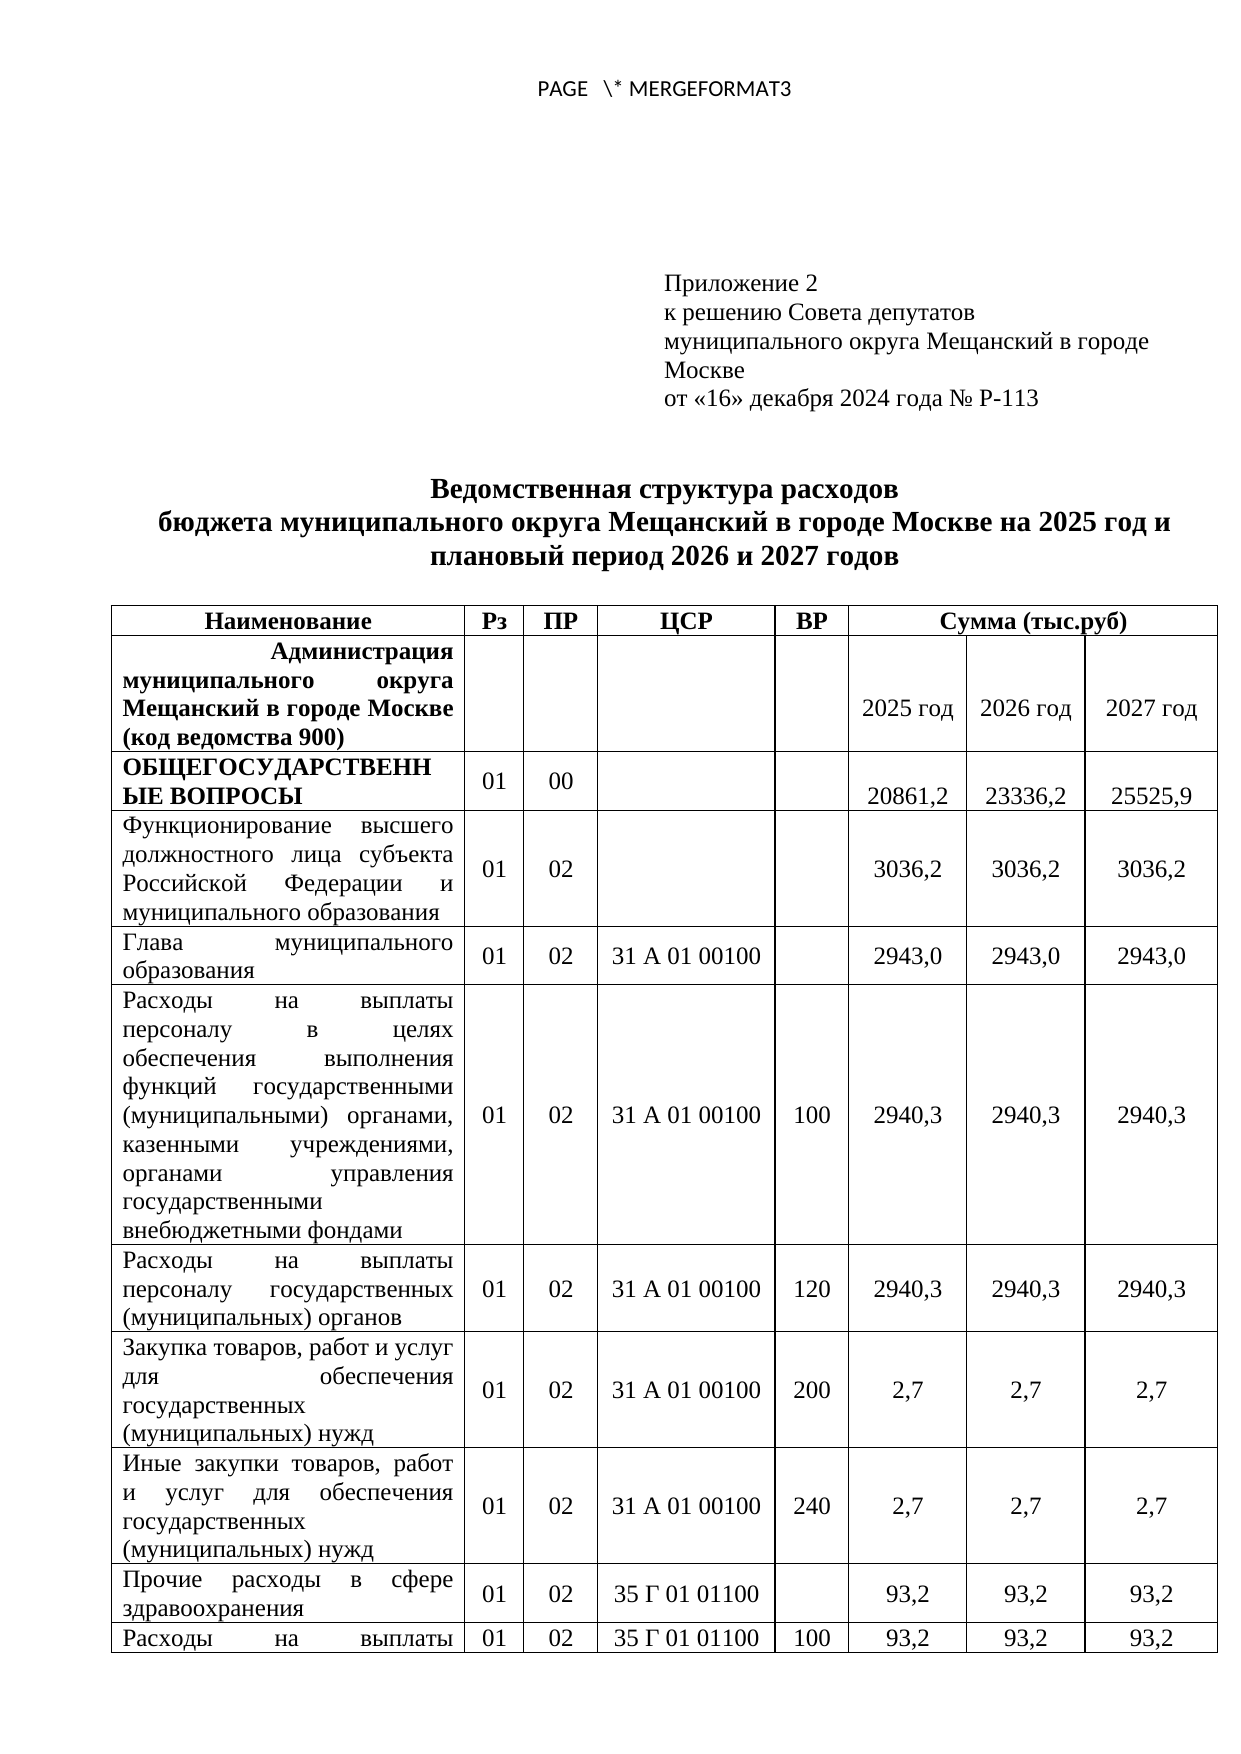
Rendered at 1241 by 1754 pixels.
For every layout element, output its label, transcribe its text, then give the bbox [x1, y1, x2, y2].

table_cell 2940,3 [849, 985, 966, 1244]
table_cell 2,7 [849, 1448, 966, 1563]
table_cell [776, 811, 848, 926]
table_cell 31 А 01 00100 [598, 985, 774, 1244]
table_cell 2027 год [1086, 636, 1217, 751]
table_cell 2940,3 [967, 1245, 1084, 1331]
table_cell 2940,3 [967, 985, 1084, 1244]
table_header Сумма (тыс.руб) [849, 606, 1217, 635]
table_cell 02 [524, 1564, 597, 1622]
table_header ПР [524, 606, 597, 635]
table_cell 2,7 [967, 1448, 1084, 1563]
table_cell [524, 636, 597, 751]
text Ведомственная структура расходов [148, 471, 1181, 504]
table_cell 93,2 [967, 1623, 1084, 1652]
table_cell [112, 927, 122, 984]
table_cell 93,2 [849, 1623, 966, 1652]
table_cell [598, 752, 774, 809]
text от «16» декабря 2024 года № Р-113 [148, 383, 1181, 412]
table_cell 2940,3 [1086, 1245, 1217, 1331]
table_cell [598, 636, 774, 751]
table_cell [112, 1623, 464, 1652]
table_cell 35 Г 01 01100 [598, 1564, 774, 1622]
table_cell [776, 636, 848, 751]
table_cell 93,2 [849, 1564, 966, 1622]
table_cell 31 А 01 00100 [598, 1332, 774, 1447]
table_cell Администрация муниципального округа Мещанский в городе Москве (код ведомства 900) [112, 636, 464, 751]
table_cell 01 [465, 752, 523, 809]
table_cell 31 А 01 00100 [598, 927, 774, 984]
table_cell [776, 927, 848, 984]
table_cell 00 [524, 752, 597, 809]
table_cell 2,7 [849, 1332, 966, 1447]
table_cell 25525,9 [1086, 752, 1217, 809]
table_cell 2940,3 [849, 1245, 966, 1331]
table_cell 31 А 01 00100 [598, 1245, 774, 1331]
table_cell 35 Г 01 01100 [598, 1623, 774, 1652]
table_cell 2943,0 [967, 927, 1084, 984]
table_cell 2,7 [967, 1332, 1084, 1447]
table_cell 01 [465, 1332, 523, 1447]
table_cell 01 [465, 811, 523, 926]
table_cell 01 [465, 1623, 523, 1652]
table_cell [776, 1564, 848, 1622]
table_cell Иные закупки товаров, работ и услуг для обеспечения государственных (муниципальных) нужд [112, 1448, 464, 1563]
text Приложение 2 [148, 268, 1181, 297]
table_cell 02 [524, 985, 597, 1244]
table_cell 93,2 [967, 1564, 1084, 1622]
table_cell 01 [465, 985, 523, 1244]
table_cell 2,7 [1086, 1332, 1217, 1447]
table_cell 20861,2 [849, 752, 966, 809]
table_cell 100 [776, 985, 848, 1244]
table_header Наименование [112, 606, 464, 635]
table_cell 01 [465, 927, 523, 984]
table_cell Закупка товаров, работ и услуг для обеспечения государственных (муниципальных) нужд [112, 1332, 464, 1447]
table_cell 2025 год [849, 636, 966, 751]
table_cell Глава муниципального образования [255, 927, 464, 984]
table_cell [465, 636, 523, 751]
table_cell 200 [776, 1332, 848, 1447]
table_header ЦСР [598, 606, 774, 635]
table_cell 02 [524, 1448, 597, 1563]
table_cell [776, 752, 848, 809]
table_cell 3036,2 [1086, 811, 1217, 926]
text к решению Совета депутатов муниципального округа Мещанский в городе Москве [590, 297, 1181, 383]
table_cell 2943,0 [849, 927, 966, 984]
table_cell 01 [465, 1245, 523, 1331]
table_header ВР [776, 606, 848, 635]
table_cell 2940,3 [1086, 985, 1217, 1244]
table_cell 02 [524, 811, 597, 926]
table_cell 240 [776, 1448, 848, 1563]
table_cell Прочие расходы в сфере здравоохранения [112, 1564, 464, 1622]
table_cell 100 [776, 1623, 848, 1652]
table_cell 93,2 [1086, 1564, 1217, 1622]
table_header Рз [465, 606, 523, 635]
table_cell 02 [524, 1332, 597, 1447]
table_cell Расходы на выплаты персоналу государственных (муниципальных) органов [112, 1245, 464, 1331]
table_cell 2026 год [967, 636, 1084, 751]
table_cell ОБЩЕГОСУДАРСТВЕННЫЕ ВОПРОСЫ [112, 752, 464, 809]
table_cell 93,2 [1086, 1623, 1217, 1652]
table_cell [598, 811, 774, 926]
text бюджета муниципального округа Мещанский в городе Москве на 2025 год и плановый период 2026 и 2027 годов [148, 504, 1181, 572]
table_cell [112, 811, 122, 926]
table_cell 01 [465, 1448, 523, 1563]
table_cell 01 [465, 1564, 523, 1622]
table_cell 31 А 01 00100 [598, 1448, 774, 1563]
table_cell 120 [776, 1245, 848, 1331]
table_cell 02 [524, 927, 597, 984]
table_cell 23336,2 [967, 752, 1084, 809]
table_cell 2943,0 [1086, 927, 1217, 984]
table_cell 02 [524, 1245, 597, 1331]
table_cell 3036,2 [967, 811, 1084, 926]
table_cell 2,7 [1086, 1448, 1217, 1563]
table_cell 02 [524, 1623, 597, 1652]
table_cell 3036,2 [849, 811, 966, 926]
